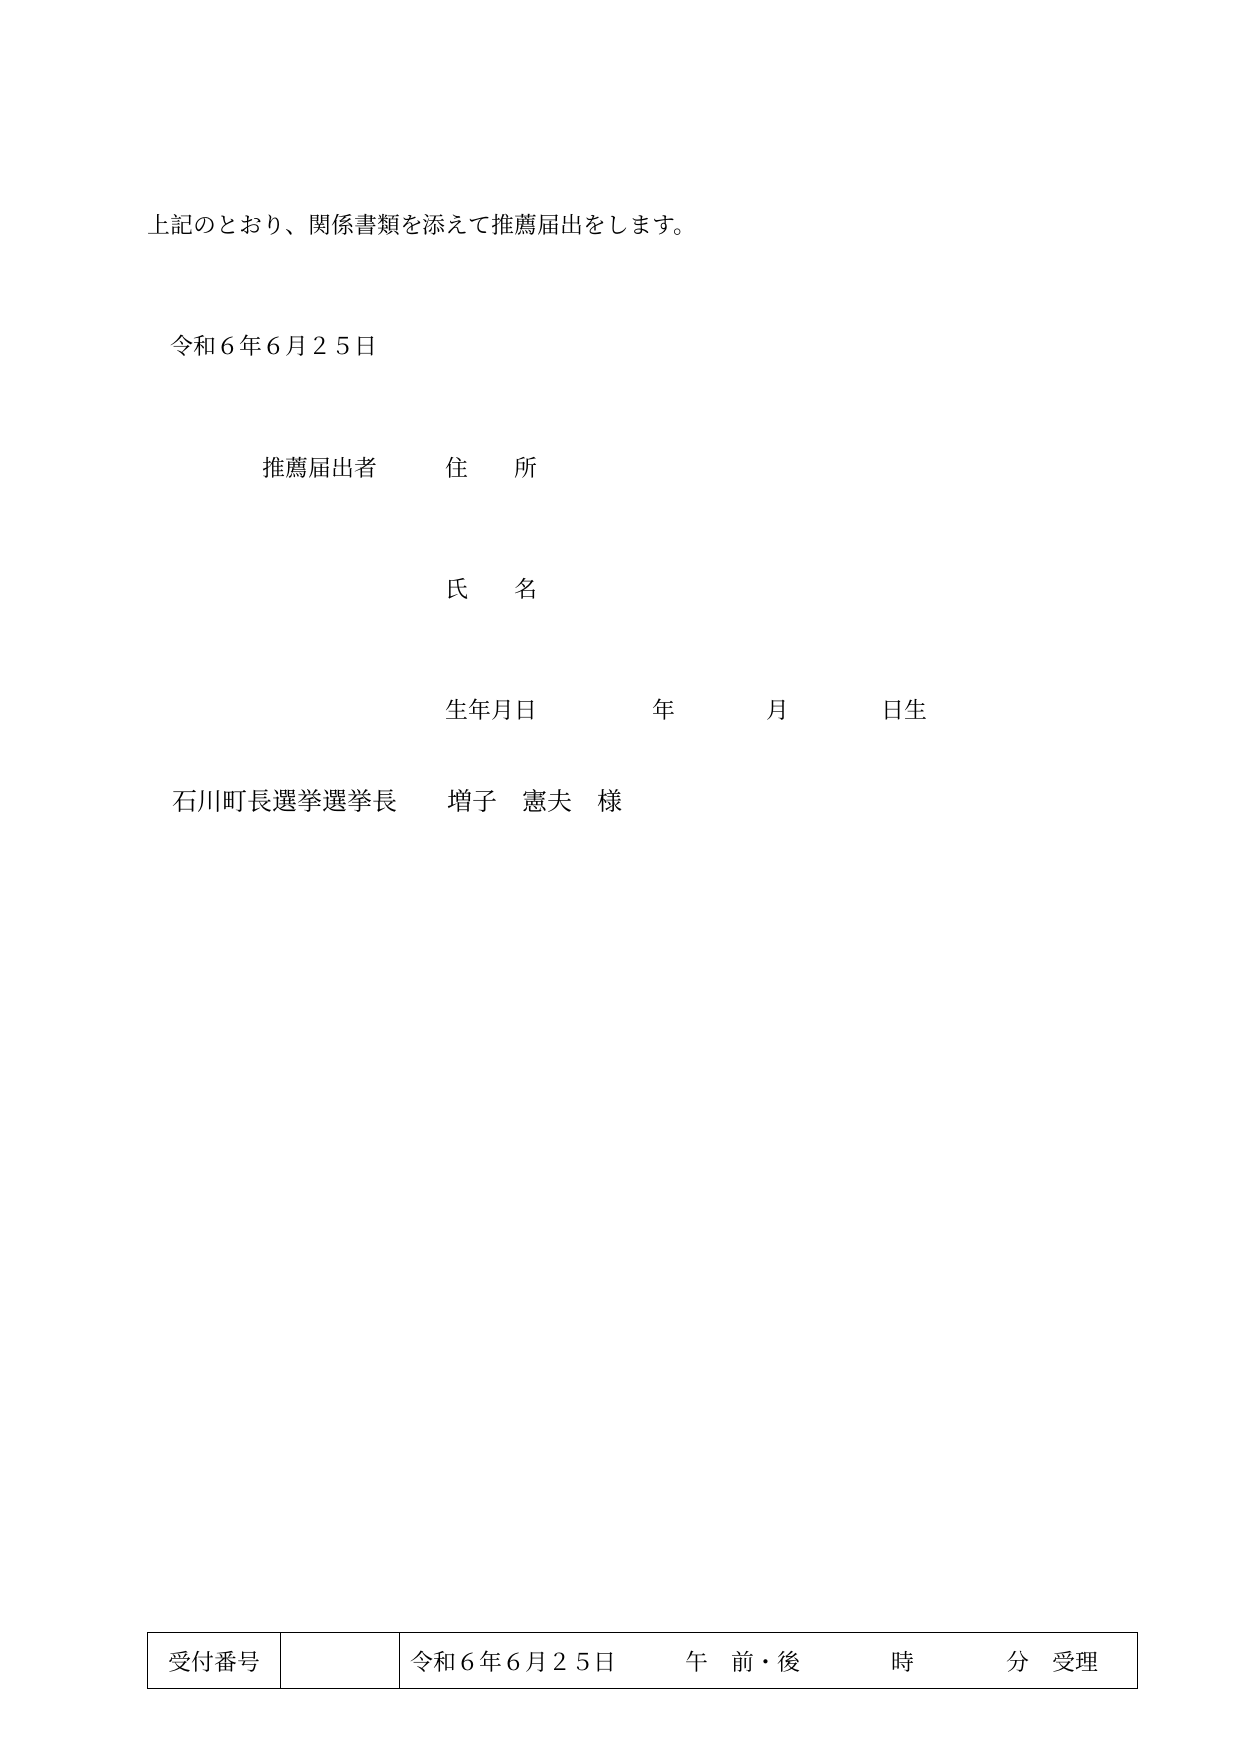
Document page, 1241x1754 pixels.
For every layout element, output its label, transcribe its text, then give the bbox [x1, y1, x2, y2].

text 生年月日 年 月 日生 [148, 678, 1092, 739]
text 石川町長選挙選挙長 増子 憲夫 様 [148, 769, 1092, 830]
text 氏 名 [148, 557, 1092, 618]
text 上記のとおり、関係書類を添えて推薦届出をします。 [148, 193, 1092, 254]
text 推薦届出者 住 所 [148, 436, 1092, 496]
text 令和６年６月２５日 [148, 314, 1092, 375]
